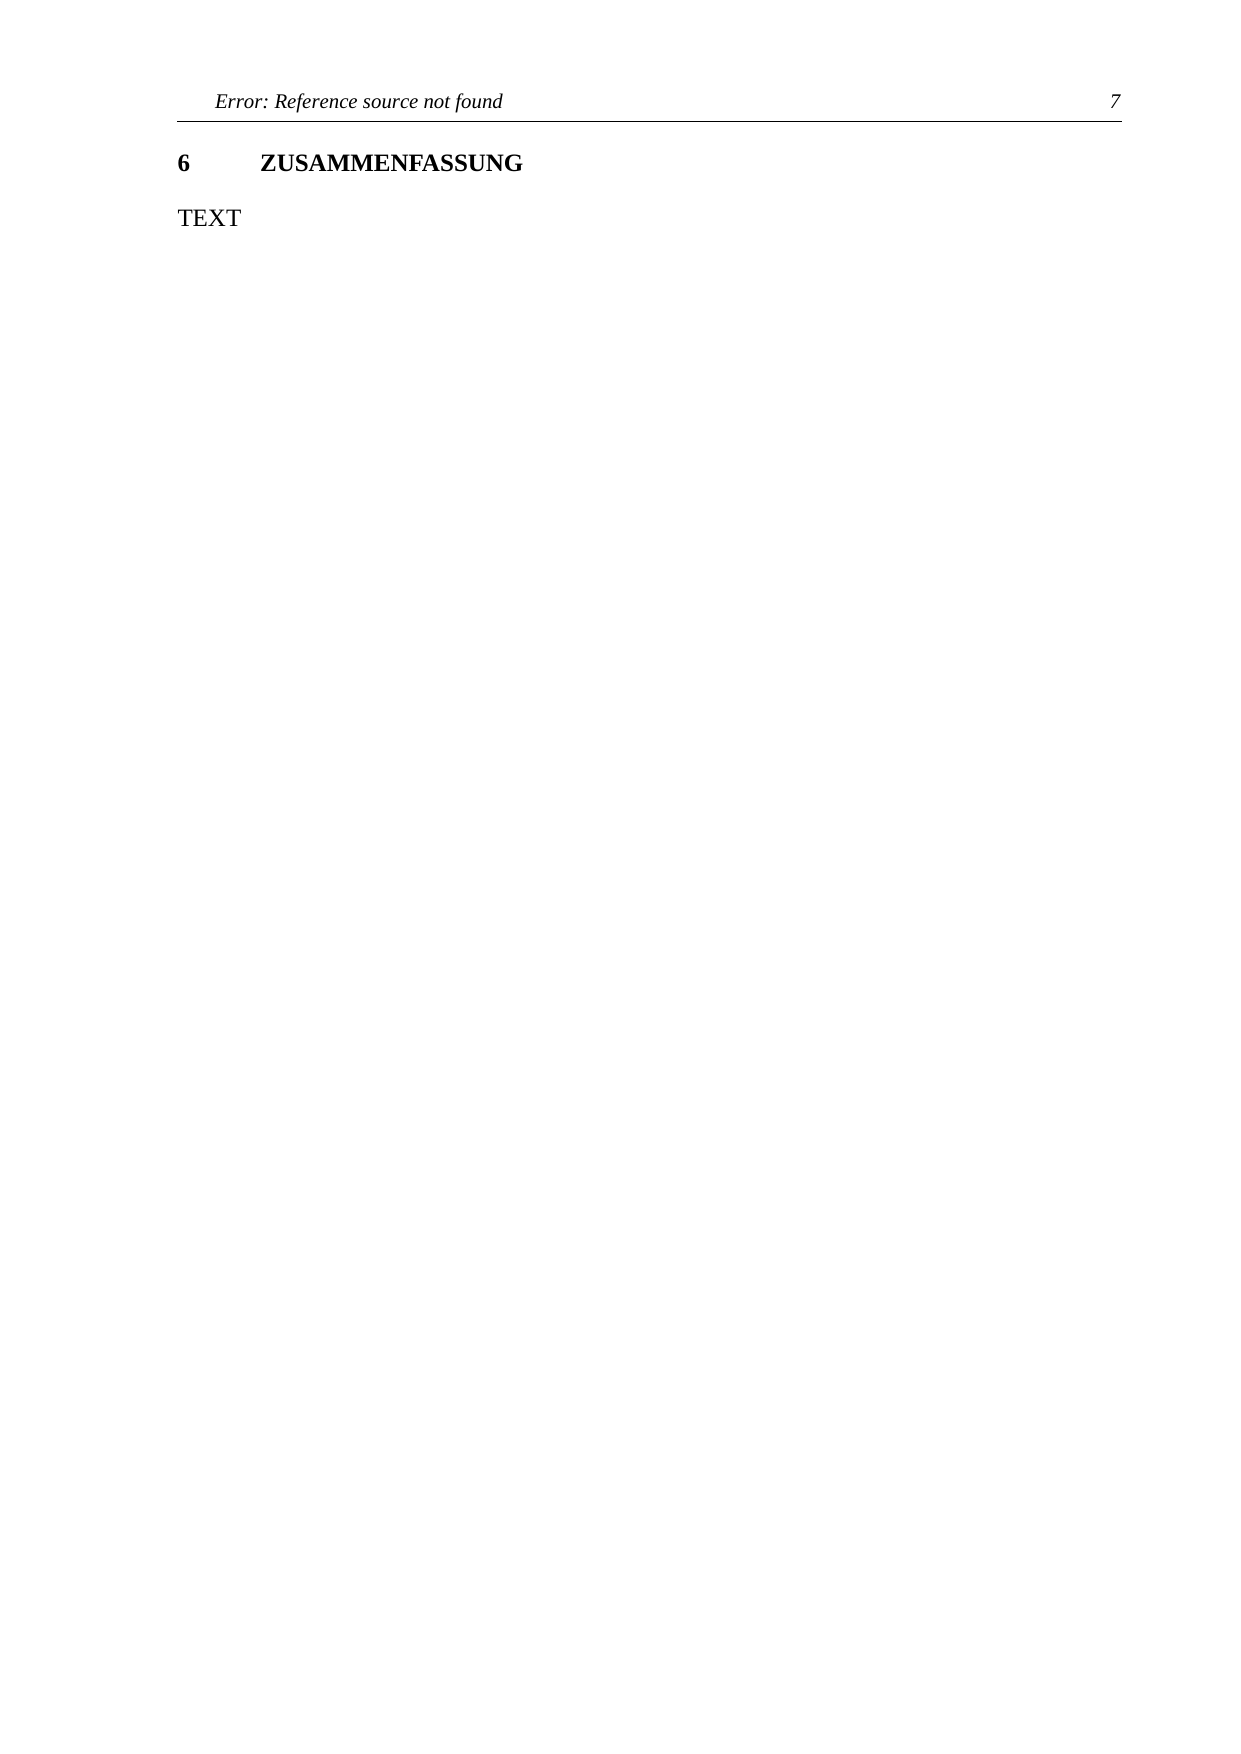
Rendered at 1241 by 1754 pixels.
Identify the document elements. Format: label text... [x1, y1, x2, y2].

text TEXT [177, 203, 1122, 232]
subtitle Zusammenfassung [177, 148, 1122, 176]
